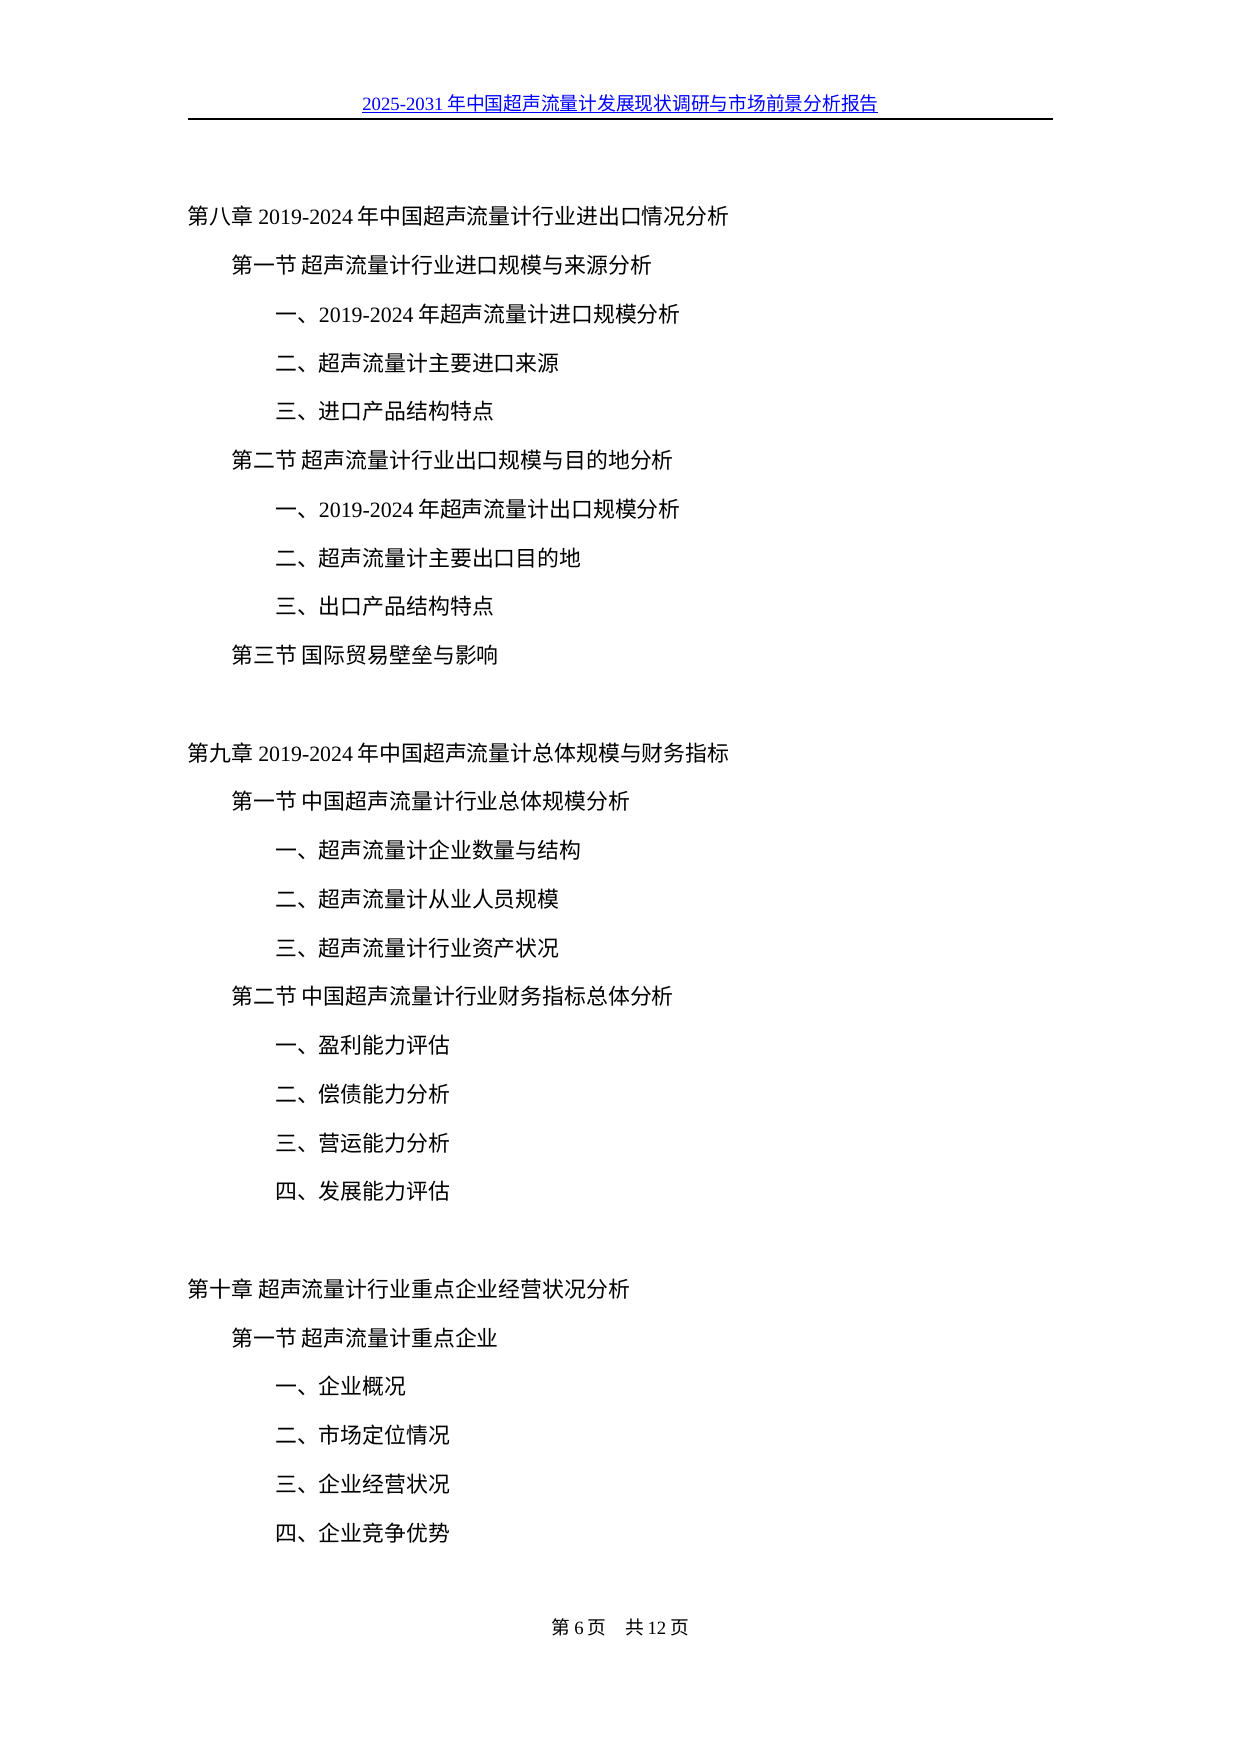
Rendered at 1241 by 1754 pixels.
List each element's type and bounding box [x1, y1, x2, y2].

text [187, 150, 1053, 1548]
